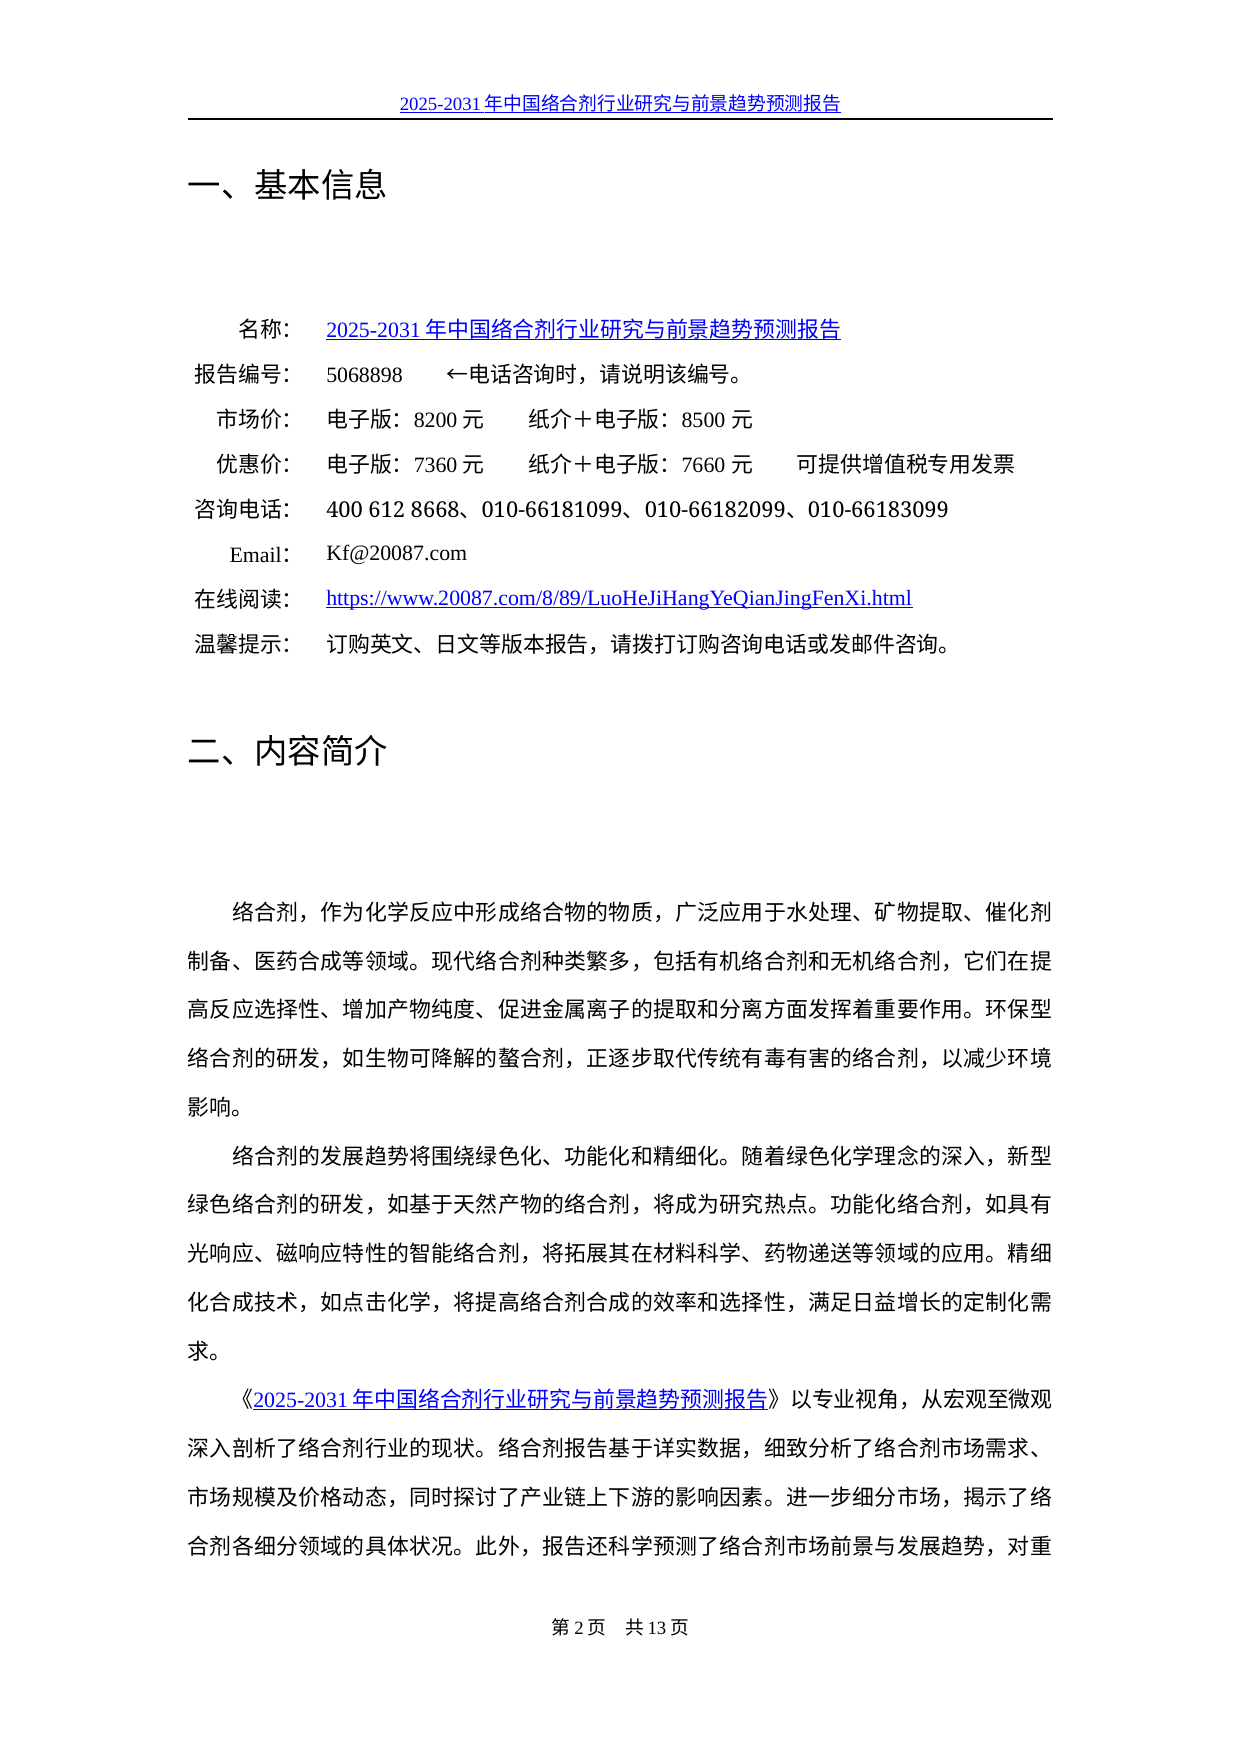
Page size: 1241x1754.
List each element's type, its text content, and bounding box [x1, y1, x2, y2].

title 一、基本信息 [187, 150, 1053, 215]
table_cell Kf@20087.com [315, 537, 1073, 582]
table_cell 市场价： [167, 402, 315, 447]
title 二、内容简介 [187, 717, 1053, 782]
table_cell 温馨提示： [167, 627, 315, 672]
table_cell 电子版：7360 元 纸介＋电子版：7660 元 可提供增值税专用发票 [315, 447, 1073, 492]
table_cell [315, 582, 1073, 627]
table_cell 咨询电话： [167, 492, 315, 537]
table_cell 400 612 8668、010-66181099、010-66182099、010-66183099 [315, 492, 1073, 537]
table_header 2025-2031年中国络合剂行业研究与前景趋势预测报告 [315, 312, 1073, 357]
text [187, 894, 1053, 1561]
table_cell 优惠价： [167, 447, 315, 492]
table_cell 5068898 ←电话咨询时，请说明该编号。 [315, 357, 1073, 402]
table_cell 订购英文、日文等版本报告，请拨打订购咨询电话或发邮件咨询。 [315, 627, 1073, 672]
table_cell 在线阅读： [167, 582, 315, 627]
table_cell 报告编号： [167, 357, 315, 402]
table_cell Email： [167, 537, 315, 582]
table_cell 电子版：8200 元 纸介＋电子版：8500 元 [315, 402, 1073, 447]
table_header 名称： [167, 312, 315, 357]
